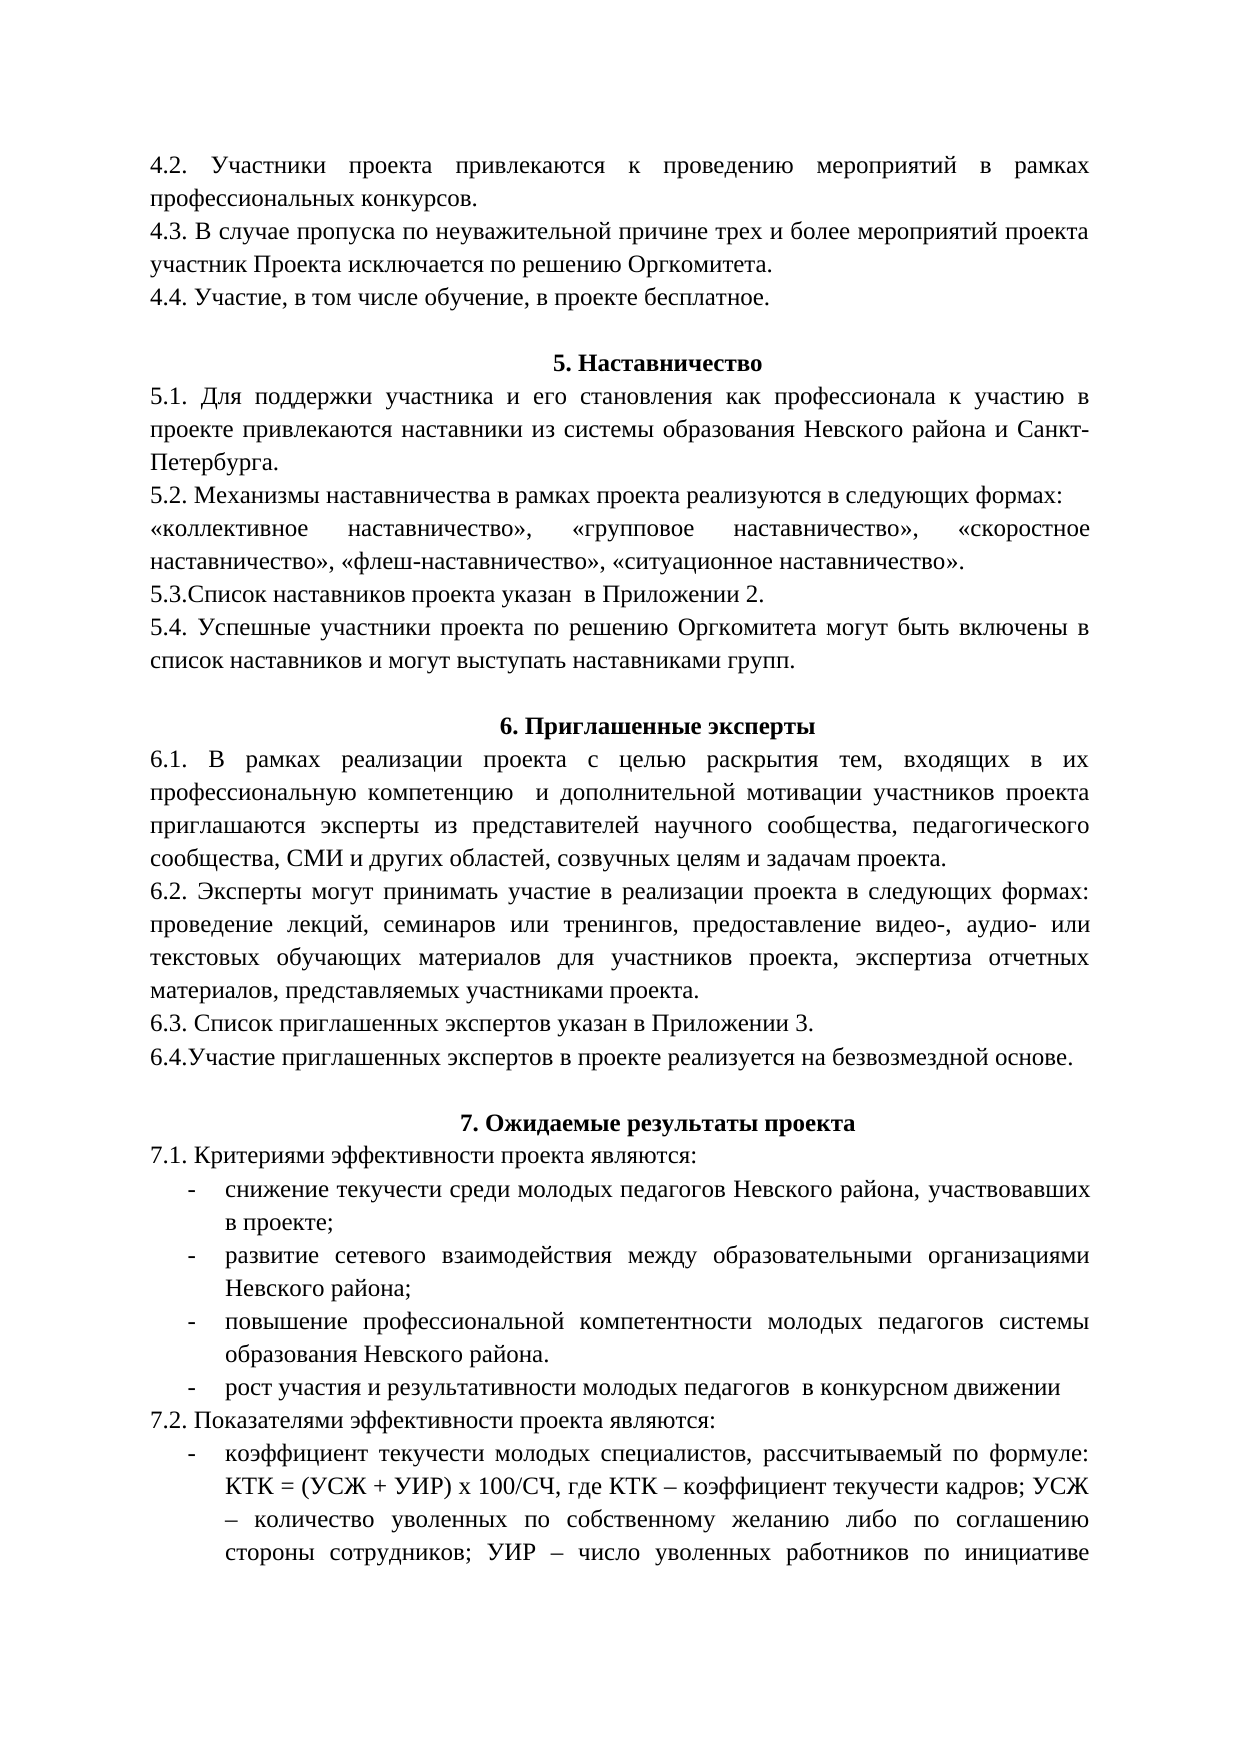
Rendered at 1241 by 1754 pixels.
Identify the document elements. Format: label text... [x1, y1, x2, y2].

text 6.1. В рамках реализации проекта с целью раскрытия тем, входящих в их профессиональную компетенцию и дополнительной мотивации участников проекта приглашаются эксперты из представителей научного сообщества, педагогического сообщества, СМИ и других областей, созвучных целям и задачам проекта. [150, 744, 1090, 872]
text «коллективное наставничество», «групповое наставничество», «скоростное наставничество», «флеш-наставничество», «ситуационное наставничество». [150, 513, 1090, 575]
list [187, 1438, 1090, 1566]
text 7.2. Показателями эффективности проекта являются: [150, 1405, 1090, 1433]
list повышение профессиональной компетентности молодых педагогов системы образования Невского района. [187, 1306, 1090, 1367]
text 4.3. В случае пропуска по неуважительной причине трех и более мероприятий проекта участник Проекта исключается по решению Оргкомитета. [150, 216, 1090, 278]
text 6.2. Эксперты могут принимать участие в реализации проекта в следующих формах: проведение лекций, семинаров или тренингов, предоставление видео-, аудио- или текстовых обучающих материалов для участников проекта, экспертиза отчетных материалов, представляемых участниками проекта. [150, 876, 1090, 1004]
text 5. Наставничество [225, 348, 1090, 377]
text 5.4. Успешные участники проекта по решению Оргкомитета могут быть включены в список наставников и могут выступать наставниками групп. [150, 612, 1090, 674]
text 5.2. Механизмы наставничества в рамках проекта реализуются в следующих формах: [150, 480, 1090, 509]
text 6. Приглашенные эксперты [225, 711, 1090, 740]
text 7. Ожидаемые результаты проекта [225, 1108, 1090, 1136]
text 5.3.Список наставников проекта указан в Приложении 2. [150, 579, 1090, 608]
text 4.4. Участие, в том числе обучение, в проекте бесплатное. [150, 282, 1090, 311]
list снижение текучести среди молодых педагогов Невского района, участвовавших в проекте; [187, 1174, 1090, 1235]
text 5.1. Для поддержки участника и его становления как профессионала к участию в проекте привлекаются наставники из системы образования Невского района и Санкт-Петербурга. [150, 381, 1090, 476]
text 6.4.Участие приглашенных экспертов в проекте реализуется на безвозмездной основе. [150, 1042, 1090, 1070]
text 4.2. Участники проекта привлекаются к проведению мероприятий в рамках профессиональных конкурсов. [150, 150, 1090, 212]
list развитие сетевого взаимодействия между образовательными организациями Невского района; [187, 1240, 1090, 1301]
text 7.1. Критериями эффективности проекта являются: [150, 1141, 1090, 1169]
list рост участия и результативности молодых педагогов в конкурсном движении [187, 1372, 1090, 1401]
text 6.3. Список приглашенных экспертов указан в Приложении 3. [150, 1008, 1090, 1037]
